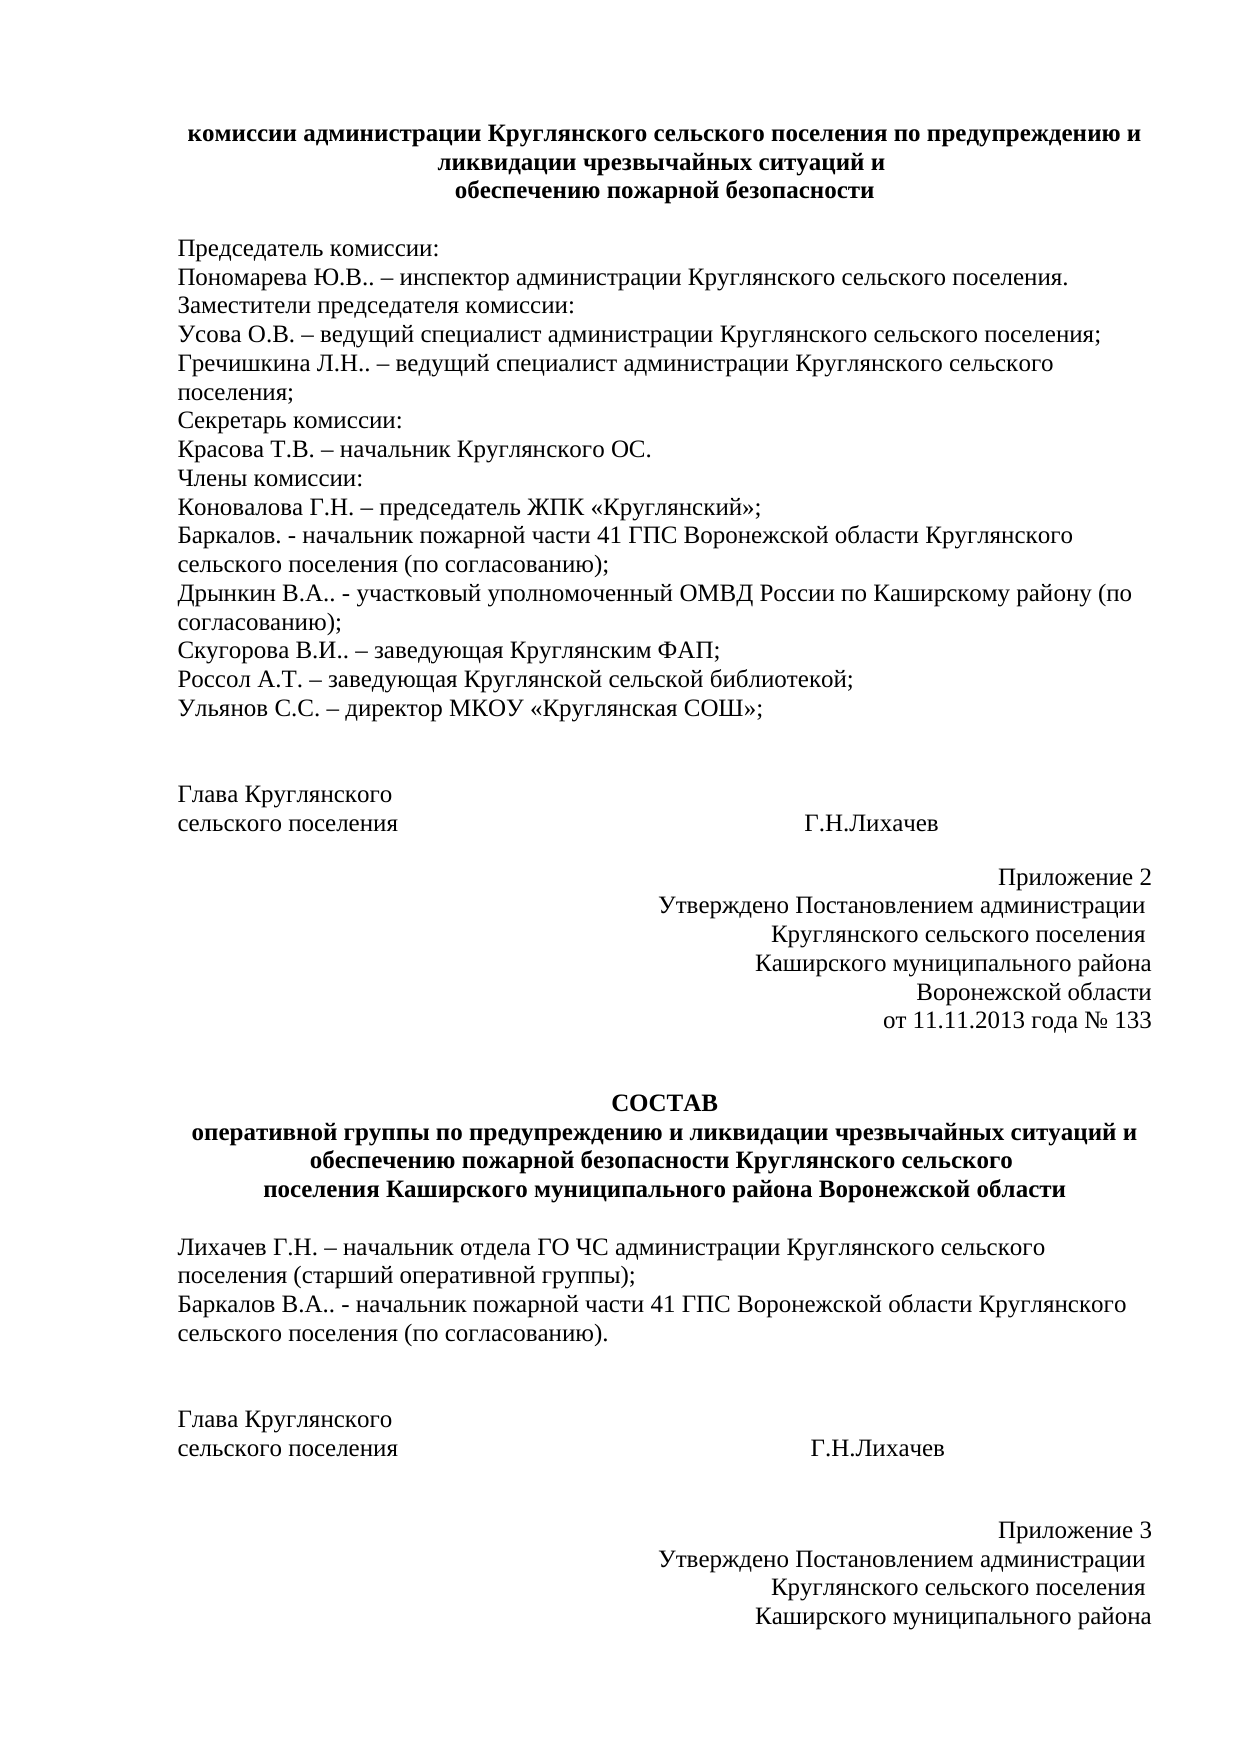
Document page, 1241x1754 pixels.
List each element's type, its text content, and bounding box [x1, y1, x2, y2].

text комиссии администрации Круглянского сельского поселения по предупреждению и ликвидации чрезвычайных ситуаций и [177, 118, 1152, 176]
text Приложение 3 [177, 1515, 1152, 1544]
text обеспечению пожарной безопасности [177, 176, 1152, 204]
text Приложение 2 [177, 862, 1152, 891]
text Воронежской области [177, 977, 1152, 1006]
text оперативной группы по предупреждению и ликвидации чрезвычайных ситуаций и обеспечению пожарной безопасности Круглянского сельского [177, 1117, 1152, 1174]
text Утверждено Постановлением администрации [177, 1544, 1152, 1572]
text Утверждено Постановлением администрации [177, 891, 1152, 919]
text Каширского муниципального района [177, 1601, 1152, 1630]
text Председатель комиссии: Пономарева Ю.В.. – инспектор администрации Круглянского сельского поселения. Заместители председателя комиссии: Усова О.В. – ведущий специалист администрации Круглянского сельского поселения; Гречишкина Л.Н.. – ведущий специалист администрации Круглянского сельского поселения; Секретарь комиссии: Красова Т.В. – начальник Круглянского ОС. Члены комиссии: Коновалова Г.Н. – председатель ЖПК «Круглянский»; Баркалов. - начальник пожарной части 41 ГПС Воронежской области Круглянского сельского поселения (по согласованию); Дрынкин В.А.. - участковый уполномоченный ОМВД России по Каширскому району (по согласованию); Скугорова В.И.. – заведующая Круглянским ФАП; Россол А.Т. – заведующая Круглянской сельской библиотекой; Ульянов С.С. – директор МКОУ «Круглянская СОШ»; Глава Круглянского сельского поселения Г.Н.Лихачев [177, 204, 1152, 837]
text Круглянского сельского поселения [177, 1572, 1152, 1601]
text Каширского муниципального района [177, 948, 1152, 977]
text СОСТАВ [177, 1088, 1152, 1117]
text Лихачев Г.Н. – начальник отдела ГО ЧС администрации Круглянского сельского поселения (старший оперативной группы); Баркалов В.А.. - начальник пожарной части 41 ГПС Воронежской области Круглянского сельского поселения (по согласованию). Глава Круглянского сельского поселения Г.Н.Лихачев [177, 1203, 1152, 1490]
text поселения Каширского муниципального района Воронежской области [177, 1174, 1152, 1203]
text от 11.11.2013 года № 133 [177, 1006, 1152, 1034]
text Круглянского сельского поселения [177, 919, 1152, 948]
